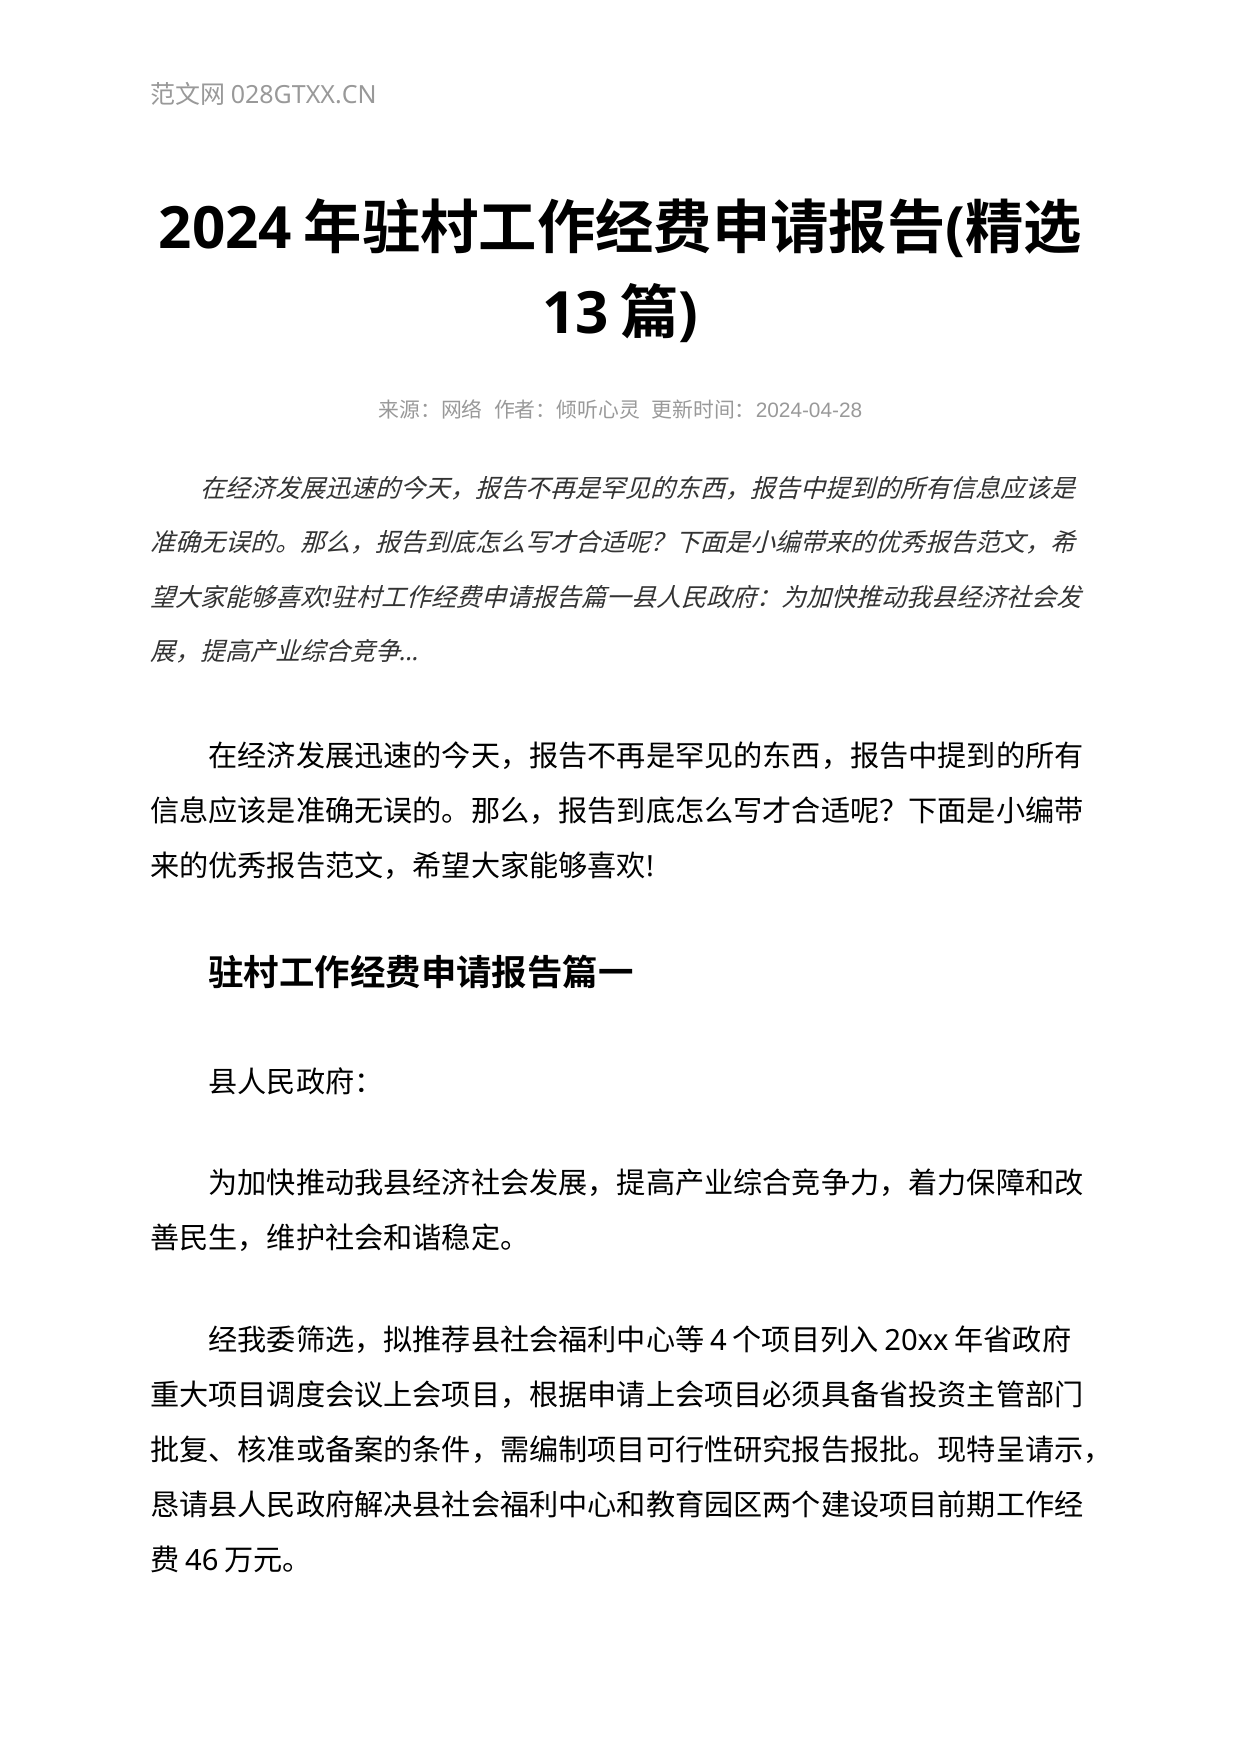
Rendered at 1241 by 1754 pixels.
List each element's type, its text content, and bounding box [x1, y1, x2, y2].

text 在经济发展迅速的今天，报告不再是罕见的东西，报告中提到的所有信息应该是准确无误的。那么，报告到底怎么写才合适呢？下面是小编带来的优秀报告范文，希望大家能够喜欢! [150, 733, 1090, 885]
subtitle 2024年驻村工作经费申请报告(精选13篇) [150, 181, 1090, 351]
text 在经济发展迅速的今天，报告不再是罕见的东西，报告中提到的所有信息应该是准确无误的。那么，报告到底怎么写才合适呢？下面是小编带来的优秀报告范文，希望大家能够喜欢!驻村工作经费申请报告篇一县人民政府：为加快推动我县经济社会发展，提高产业综合竞争... [150, 468, 1090, 668]
text 驻村工作经费申请报告篇一 [150, 945, 1090, 996]
text 为加快推动我县经济社会发展，提高产业综合竞争力，着力保障和改善民生，维护社会和谐稳定。 [150, 1160, 1090, 1257]
text 来源：网络 作者：倾听心灵 更新时间：2024-04-28 [150, 398, 1090, 422]
text 经我委筛选，拟推荐县社会福利中心等4个项目列入20xx年省政府重大项目调度会议上会项目，根据申请上会项目必须具备省投资主管部门批复、核准或备案的条件，需编制项目可行性研究报告报批。现特呈请示，恳请县人民政府解决县社会福利中心和教育园区两个建设项目前期工作经费46万元。 [150, 1317, 1090, 1579]
text 县人民政府： [150, 1058, 1090, 1100]
